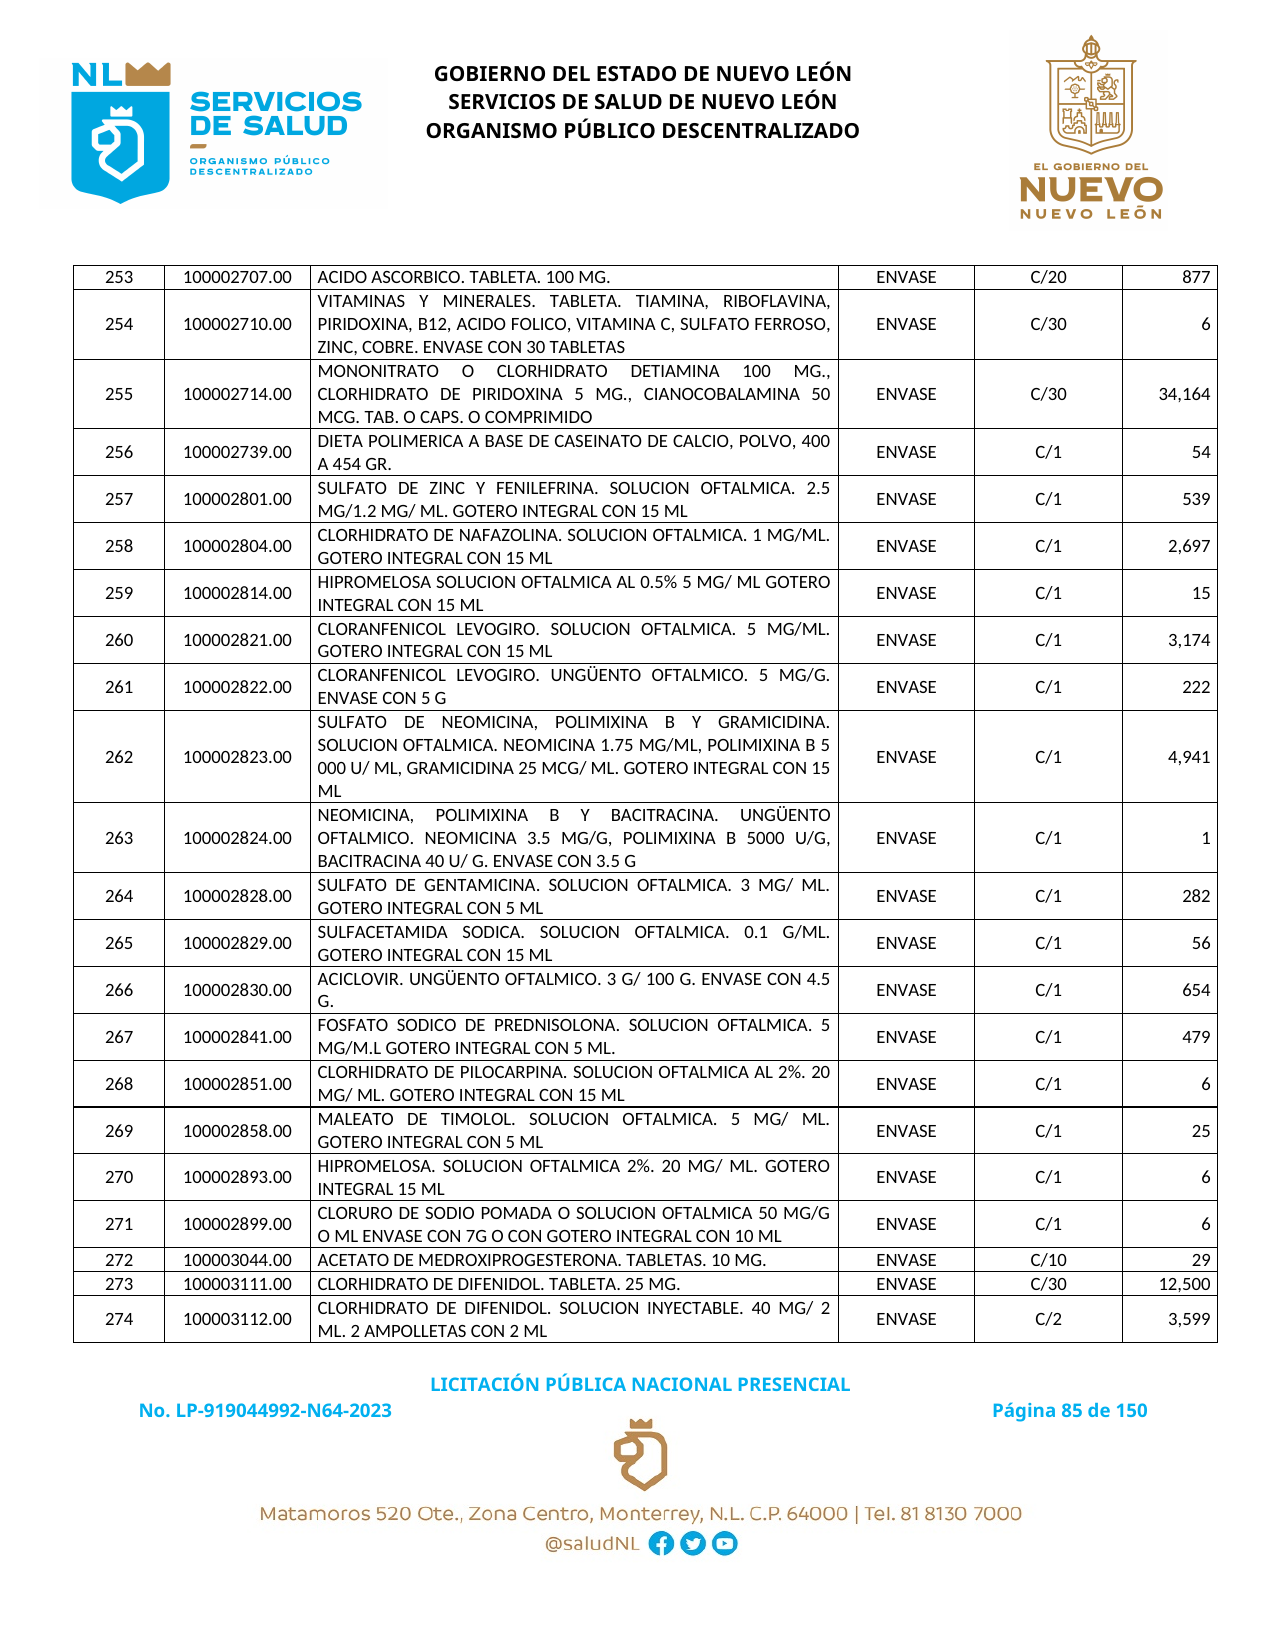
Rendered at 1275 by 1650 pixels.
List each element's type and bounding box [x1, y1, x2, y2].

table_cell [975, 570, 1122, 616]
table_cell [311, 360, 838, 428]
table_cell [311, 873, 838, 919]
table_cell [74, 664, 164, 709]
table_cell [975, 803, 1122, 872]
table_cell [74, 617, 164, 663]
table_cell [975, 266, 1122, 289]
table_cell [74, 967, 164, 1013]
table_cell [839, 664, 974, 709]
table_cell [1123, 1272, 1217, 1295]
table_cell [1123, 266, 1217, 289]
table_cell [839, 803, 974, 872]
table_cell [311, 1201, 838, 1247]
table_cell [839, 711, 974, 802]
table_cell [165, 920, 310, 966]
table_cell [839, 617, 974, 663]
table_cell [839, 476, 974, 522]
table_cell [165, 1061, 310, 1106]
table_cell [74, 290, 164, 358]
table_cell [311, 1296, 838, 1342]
picture [38, 58, 388, 209]
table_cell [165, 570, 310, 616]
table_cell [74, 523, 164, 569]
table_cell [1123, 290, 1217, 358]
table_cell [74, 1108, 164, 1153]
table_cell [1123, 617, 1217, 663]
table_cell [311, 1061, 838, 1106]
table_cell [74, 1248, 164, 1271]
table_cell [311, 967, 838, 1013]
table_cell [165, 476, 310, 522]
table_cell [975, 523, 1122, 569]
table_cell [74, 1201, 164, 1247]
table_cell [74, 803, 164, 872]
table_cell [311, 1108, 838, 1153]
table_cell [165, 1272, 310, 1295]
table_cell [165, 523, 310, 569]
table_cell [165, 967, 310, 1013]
picture [1008, 30, 1169, 231]
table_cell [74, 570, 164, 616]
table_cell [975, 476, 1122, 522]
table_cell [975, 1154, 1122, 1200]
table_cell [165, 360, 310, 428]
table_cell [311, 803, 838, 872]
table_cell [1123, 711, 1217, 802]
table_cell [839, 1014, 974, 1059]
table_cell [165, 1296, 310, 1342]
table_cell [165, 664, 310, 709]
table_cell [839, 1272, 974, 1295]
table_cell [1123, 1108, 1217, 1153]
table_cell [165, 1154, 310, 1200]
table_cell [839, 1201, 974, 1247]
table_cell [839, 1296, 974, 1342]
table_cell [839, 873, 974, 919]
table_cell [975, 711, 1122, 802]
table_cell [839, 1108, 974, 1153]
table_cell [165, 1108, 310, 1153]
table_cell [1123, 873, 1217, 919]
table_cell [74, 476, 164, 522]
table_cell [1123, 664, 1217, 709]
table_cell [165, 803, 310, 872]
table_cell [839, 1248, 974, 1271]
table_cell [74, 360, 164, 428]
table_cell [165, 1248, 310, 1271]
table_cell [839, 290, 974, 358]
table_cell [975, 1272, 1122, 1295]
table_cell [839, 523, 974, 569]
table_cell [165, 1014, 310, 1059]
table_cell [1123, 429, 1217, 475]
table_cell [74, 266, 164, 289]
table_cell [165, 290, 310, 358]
picture [0, 1401, 1272, 1571]
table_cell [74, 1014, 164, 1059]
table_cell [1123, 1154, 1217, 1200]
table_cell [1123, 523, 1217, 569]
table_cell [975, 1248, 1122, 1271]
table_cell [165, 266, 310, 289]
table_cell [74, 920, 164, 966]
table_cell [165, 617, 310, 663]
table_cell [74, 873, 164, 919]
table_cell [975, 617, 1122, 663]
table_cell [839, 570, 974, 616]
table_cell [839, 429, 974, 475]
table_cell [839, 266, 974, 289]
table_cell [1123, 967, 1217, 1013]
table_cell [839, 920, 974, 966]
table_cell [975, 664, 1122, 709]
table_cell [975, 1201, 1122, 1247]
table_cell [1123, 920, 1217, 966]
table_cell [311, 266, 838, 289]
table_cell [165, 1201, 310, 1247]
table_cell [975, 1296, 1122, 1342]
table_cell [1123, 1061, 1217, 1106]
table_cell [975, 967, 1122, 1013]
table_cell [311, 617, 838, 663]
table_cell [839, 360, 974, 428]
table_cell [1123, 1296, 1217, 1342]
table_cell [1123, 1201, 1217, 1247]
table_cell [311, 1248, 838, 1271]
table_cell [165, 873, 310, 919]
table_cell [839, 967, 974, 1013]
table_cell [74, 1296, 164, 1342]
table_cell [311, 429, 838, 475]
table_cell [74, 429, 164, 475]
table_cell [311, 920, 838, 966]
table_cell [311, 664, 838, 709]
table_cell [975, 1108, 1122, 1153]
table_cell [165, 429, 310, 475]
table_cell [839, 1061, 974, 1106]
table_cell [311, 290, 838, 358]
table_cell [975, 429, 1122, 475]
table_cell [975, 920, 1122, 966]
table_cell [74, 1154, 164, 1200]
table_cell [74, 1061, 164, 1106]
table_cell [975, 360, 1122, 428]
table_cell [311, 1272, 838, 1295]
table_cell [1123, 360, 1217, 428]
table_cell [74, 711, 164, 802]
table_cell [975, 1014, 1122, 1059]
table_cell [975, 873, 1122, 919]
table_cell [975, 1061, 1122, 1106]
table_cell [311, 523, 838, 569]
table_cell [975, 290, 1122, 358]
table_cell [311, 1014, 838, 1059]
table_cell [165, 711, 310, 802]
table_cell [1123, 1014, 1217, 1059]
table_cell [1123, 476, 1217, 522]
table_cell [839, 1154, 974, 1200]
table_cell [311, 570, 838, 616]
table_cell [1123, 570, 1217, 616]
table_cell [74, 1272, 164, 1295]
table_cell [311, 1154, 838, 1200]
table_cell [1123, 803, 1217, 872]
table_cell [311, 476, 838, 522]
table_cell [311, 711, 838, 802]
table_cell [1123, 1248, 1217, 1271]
